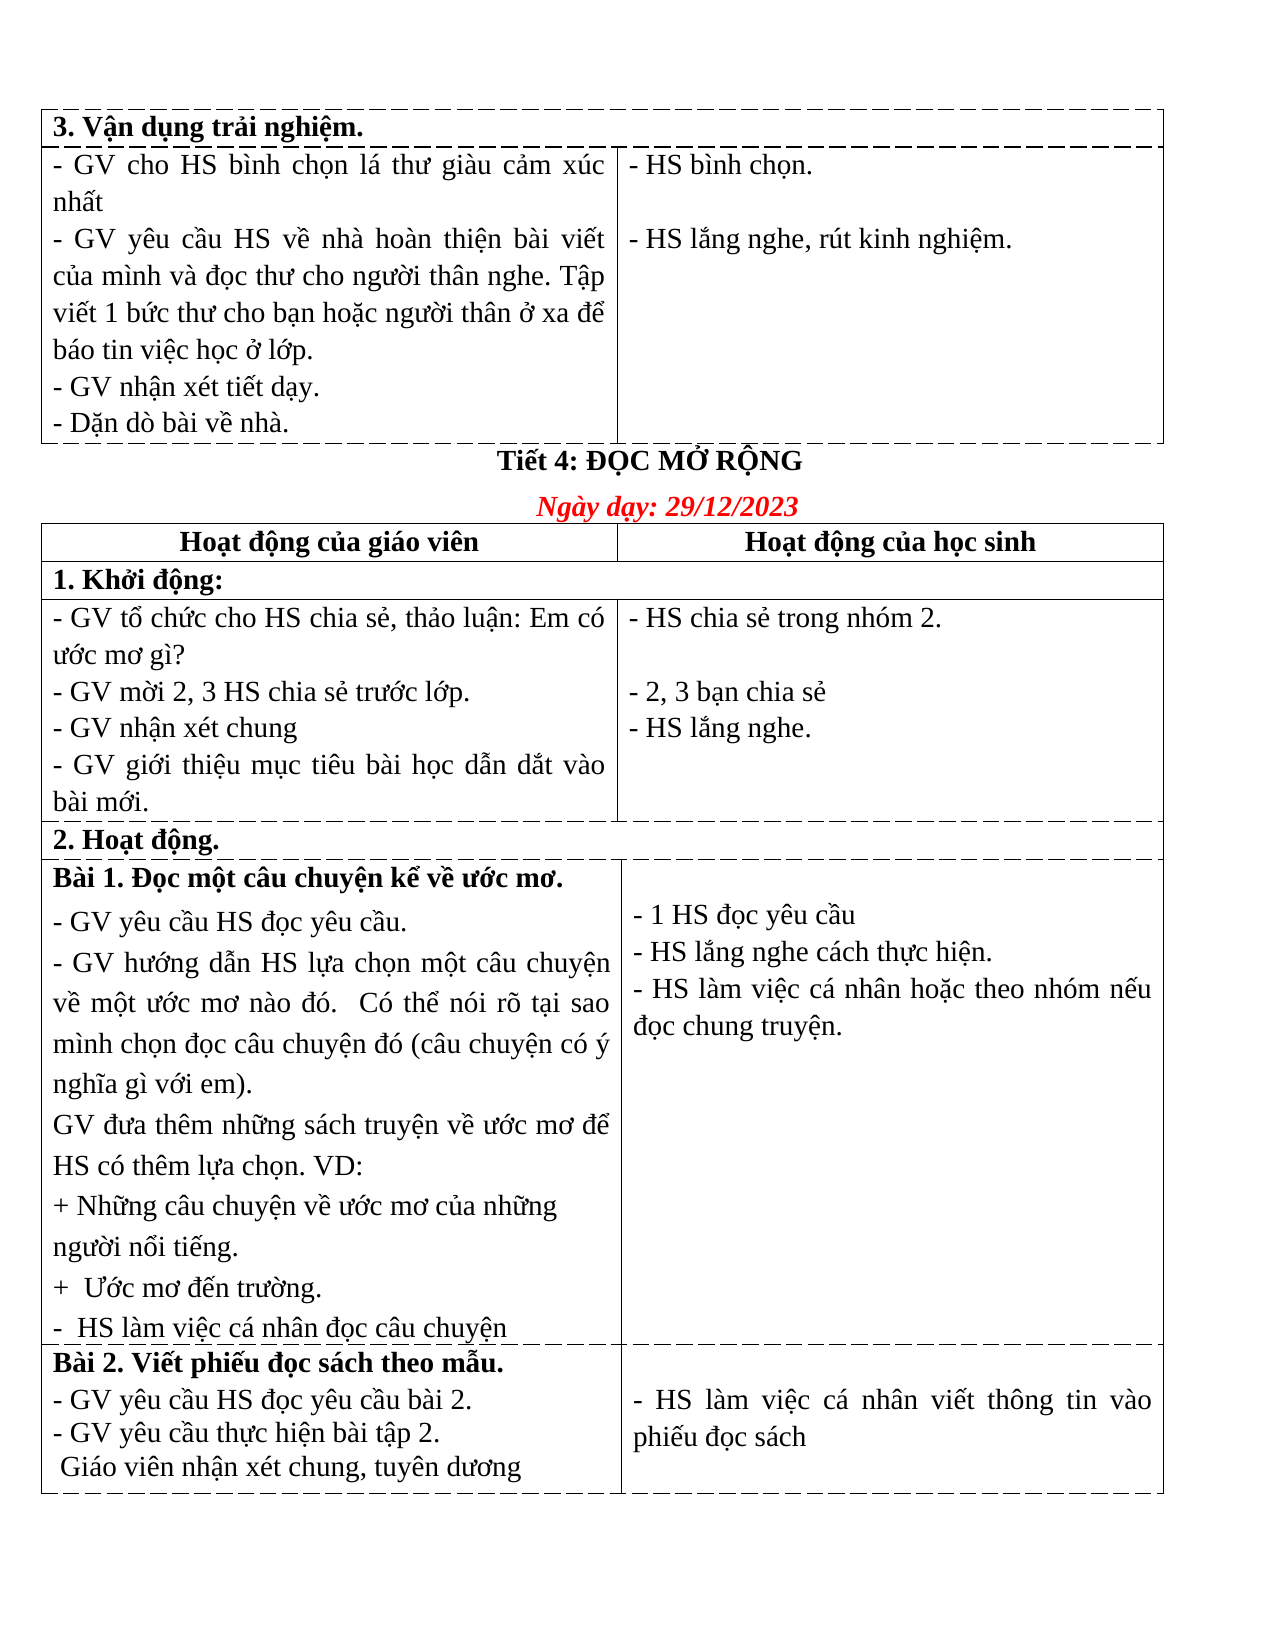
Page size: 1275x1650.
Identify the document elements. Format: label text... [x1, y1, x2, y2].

table_cell 3. Vận dụng trải nghiệm. [42, 109, 1163, 146]
table_header Hoạt động của học sinh [618, 524, 1163, 561]
table_header Hoạt động của giáo viên [42, 524, 617, 561]
text Ngày dạy: 29/12/2023 [89, 489, 1211, 523]
text Tiết 4: ĐỌC MỞ RỘNG [89, 443, 1211, 477]
table_cell - HS bình chọn. - HS lắng nghe, rút kinh nghiệm. [618, 146, 1163, 442]
table_cell - GV tổ chức cho HS chia sẻ, thảo luận: Em có ước mơ gì? - GV mời 2, 3 HS chia sẻ trước lớp. - GV nhận xét chung - GV giới thiệu mục tiêu bài học dẫn dắt vào bài mới. [42, 600, 617, 821]
table_cell - HS chia sẻ trong nhóm 2. - 2, 3 bạn chia sẻ - HS lắng nghe. [618, 600, 1163, 821]
table_cell Bài 1. Đọc một câu chuyện kể về ước mơ. - GV yêu cầu HS đọc yêu cầu. - GV hướng dẫn HS lựa chọn một câu chuyện về một ước mơ nào đó. Có thể nói rõ tại sao mình chọn đọc câu chuyện đó (câu chuyện có ý nghĩa gì với em). GV đưa thêm những sách truyện về ước mơ để HS có thêm lựa chọn. VD: + Những câu chuyện về ước mơ của những người nổi tiếng. + Ước mơ đến trường. - HS làm việc cá nhân đọc câu chuyện [42, 859, 621, 1344]
table_cell - HS làm việc cá nhân viết thông tin vào phiếu đọc sách [622, 1344, 1163, 1492]
table_cell Bài 2. Viết phiếu đọc sách theo mẫu. - GV yêu cầu HS đọc yêu cầu bài 2. - GV yêu cầu thực hiện bài tập 2. Giáo viên nhận xét chung, tuyên dương [42, 1344, 621, 1492]
table_cell 2. Hoạt động. [42, 821, 1163, 859]
table_cell - 1 HS đọc yêu cầu - HS lắng nghe cách thực hiện. - HS làm việc cá nhân hoặc theo nhóm nếu đọc chung truyện. [622, 859, 1163, 1344]
table_cell 1. Khởi động: [42, 562, 1163, 599]
table_cell - GV cho HS bình chọn lá thư giàu cảm xúc nhất - GV yêu cầu HS về nhà hoàn thiện bài viết của mình và đọc thư cho người thân nghe. Tập viết 1 bức thư cho bạn hoặc người thân ở xa để báo tin việc học ở lớp. - GV nhận xét tiết dạy. - Dặn dò bài về nhà. [42, 146, 617, 442]
